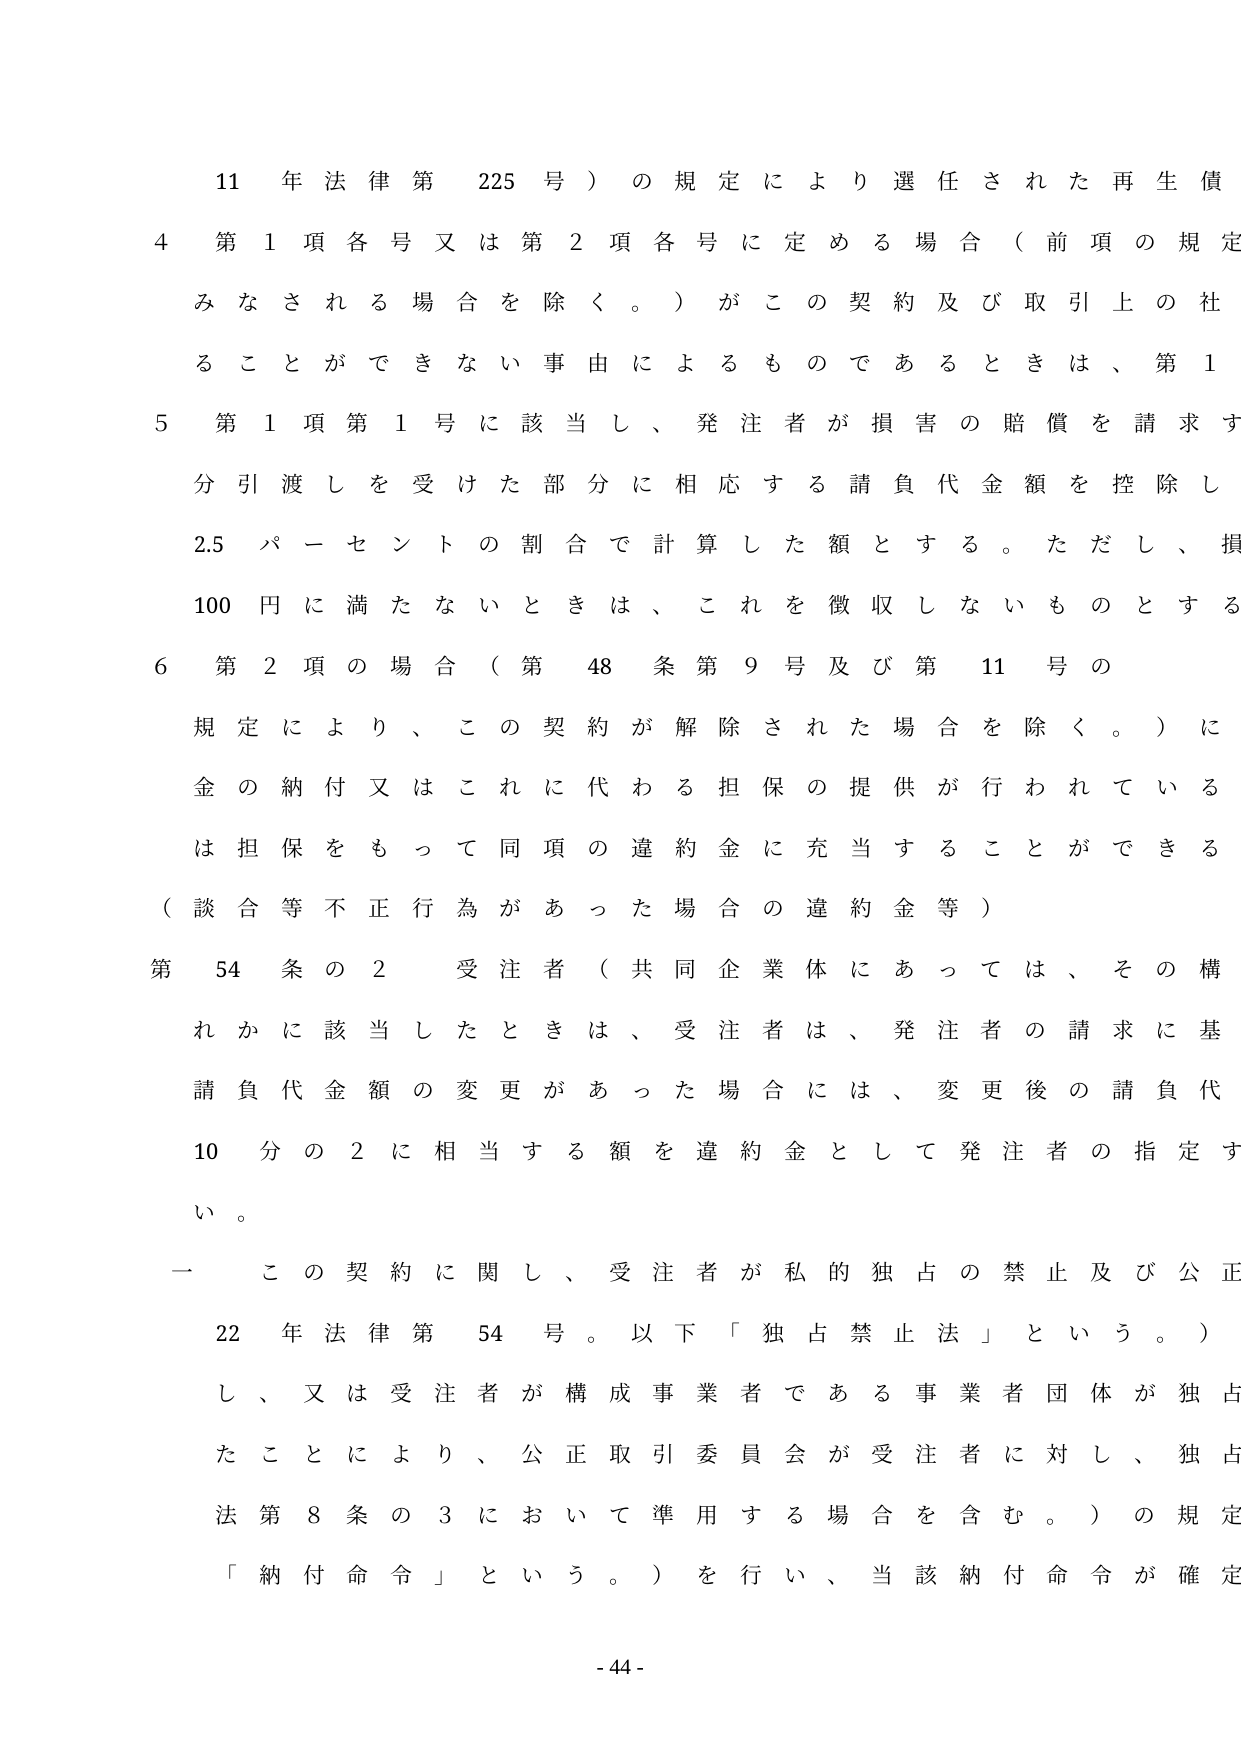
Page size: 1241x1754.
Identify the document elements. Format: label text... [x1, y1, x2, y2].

text ６ 第２項の場合（第48条第９号及び第11号の規定により、この契約が解除された場合を除く。）において、第４条の規定により契約保証金の納付又はこれに代わる担保の提供が行われているときは、発注者は、当該契約保証金又は担保をもって同項の違約金に充当することができる。 [150, 634, 1090, 877]
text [171, 149, 1090, 210]
text ４ 第１項各号又は第２項各号に定める場合（前項の規定により第２項第２号に該当する場合とみなされる場合を除く。）がこの契約及び取引上の社会通念に照らして受注者の責めに帰することができない事由によるものであるときは、第１項及び第２項の規定は適用しない。 [150, 210, 1090, 392]
text ５ 第１項第１号に該当し、発注者が損害の賠償を請求する場合の請求額は、請負代金額から部分引渡しを受けた部分に相応する請負代金額を控除した額につき、遅延日数に応じ、年2.5パーセントの割合で計算した額とする。ただし、損害金の総額が100円に満たないときは、これを徴収しないものとする。 [150, 392, 1090, 634]
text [171, 1241, 1090, 1604]
text 第54条の２ 受注者（共同企業体にあっては、その構成員）が、次に掲げる場合のいずれかに該当したときは、受注者は、発注者の請求に基づき、請負代金額（この契約締結後、請負代金額の変更があった場合には、変更後の請負代金額。次項において同じ。）の10分の２に相当する額を違約金として発注者の指定する期間内に支払わなければならない。 [150, 938, 1090, 1241]
text （談合等不正行為があった場合の違約金等） [150, 877, 1090, 938]
